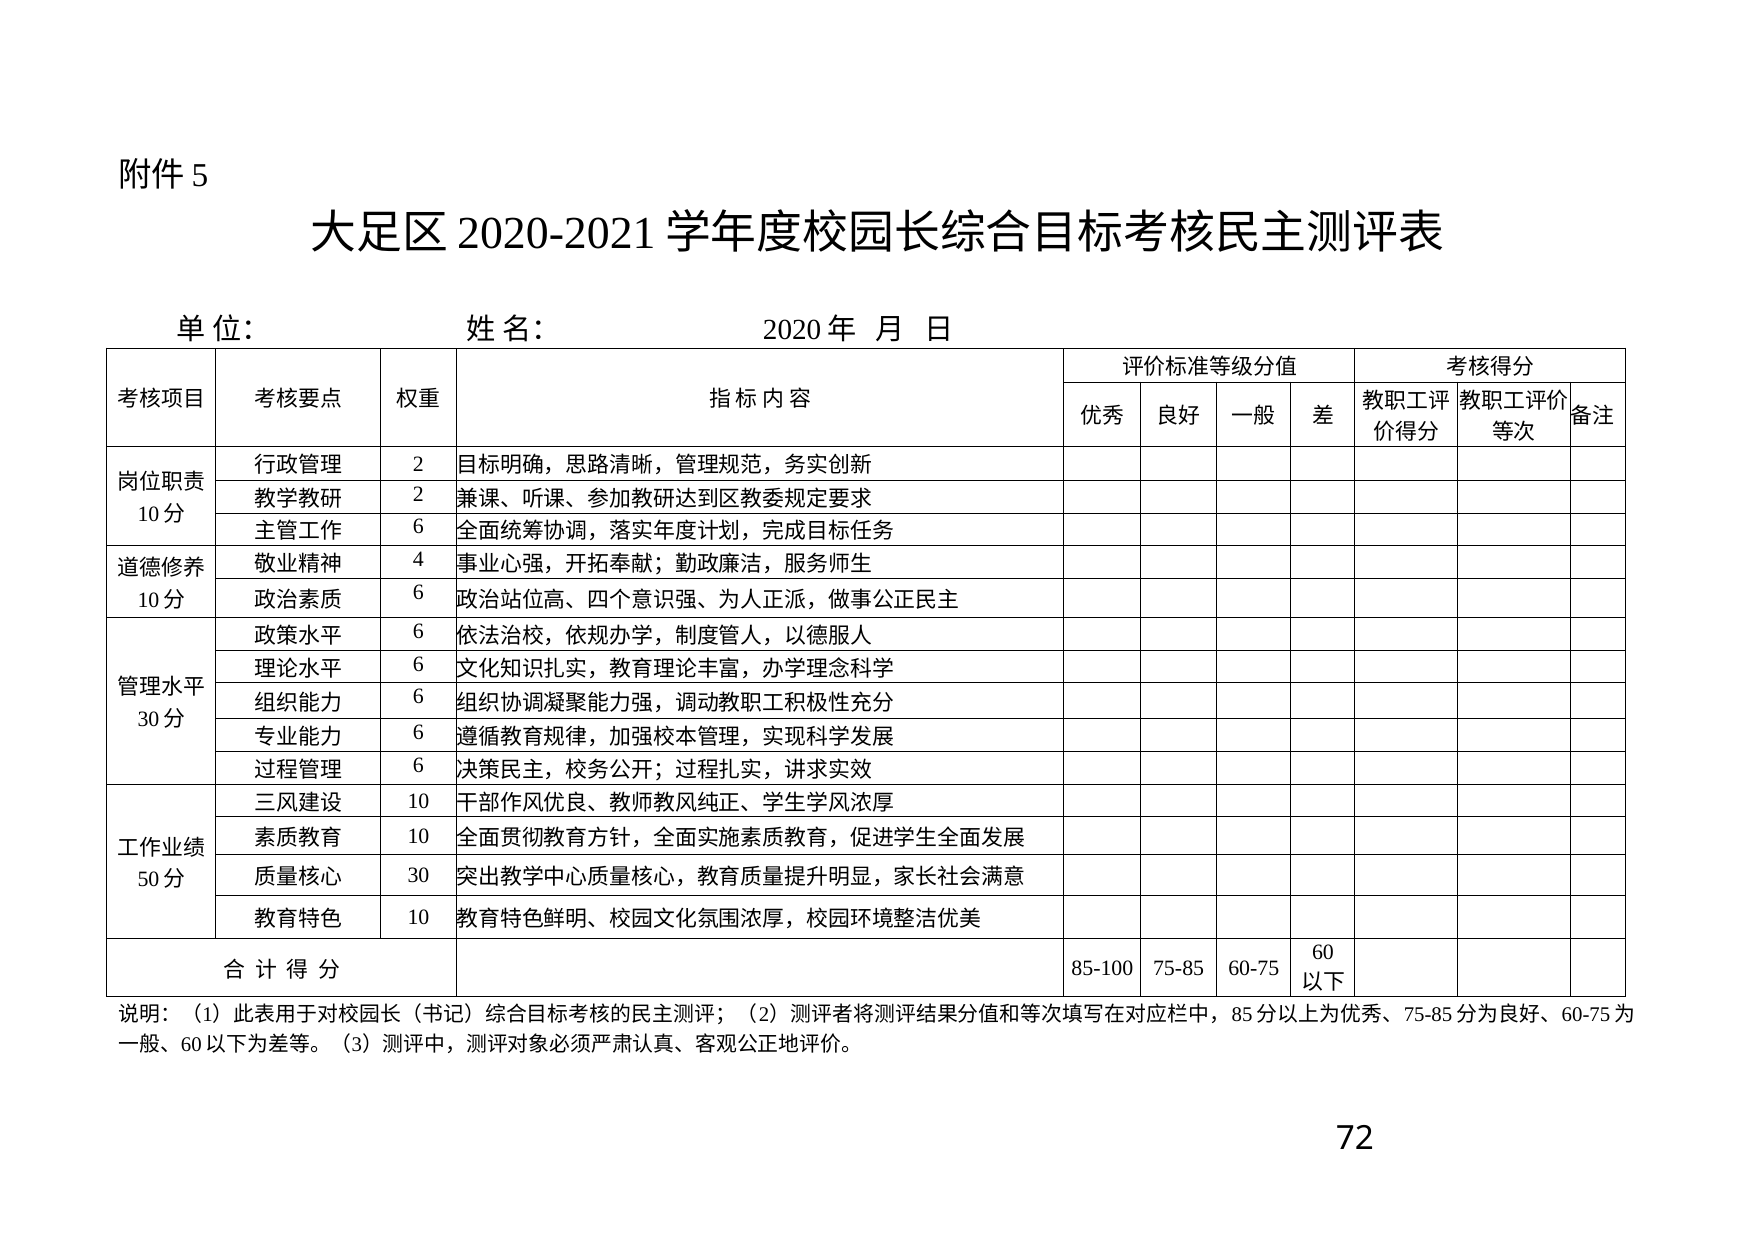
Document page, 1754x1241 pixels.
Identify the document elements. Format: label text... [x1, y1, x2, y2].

table_cell [1064, 546, 1140, 578]
table_cell [1355, 514, 1457, 545]
table_header 权重 [381, 349, 456, 446]
table_cell [1064, 896, 1140, 938]
table_cell [1571, 579, 1625, 617]
table_cell [1141, 817, 1216, 854]
table_cell [1458, 546, 1570, 578]
table_cell [1217, 719, 1290, 751]
table_cell 一般 [1217, 383, 1290, 446]
table_cell [1355, 817, 1457, 854]
table_cell [1217, 447, 1290, 480]
table_cell 三风建设 [216, 785, 380, 816]
table_cell 6 [381, 618, 456, 649]
table_cell 教育特色鲜明、校园文化氛围浓厚，校园环境整洁优美 [457, 896, 1063, 938]
table_cell [1064, 752, 1140, 783]
table_cell 10 [381, 785, 456, 816]
table_cell 质量核心 [216, 855, 380, 894]
table_cell 6 [381, 683, 456, 718]
table_cell [1141, 546, 1216, 578]
table_cell [1217, 579, 1290, 617]
table_cell 敬业精神 [216, 546, 380, 578]
table_cell 主管工作 [216, 514, 380, 545]
table_cell [1217, 546, 1290, 578]
table_cell [1571, 719, 1625, 751]
table_cell [1141, 855, 1216, 894]
table_cell [1355, 939, 1457, 996]
table_cell [1571, 514, 1625, 545]
table_cell 政治素质 [216, 579, 380, 617]
table_cell [1571, 447, 1625, 480]
table_cell 道德修养10分 [107, 546, 215, 617]
table_cell [1291, 447, 1354, 480]
text 大足区2020-2021学年度校园长综合目标考核民主测评表 [118, 196, 1636, 262]
table_cell [1458, 579, 1570, 617]
table_cell 30 [381, 855, 456, 894]
table_cell 干部作风优良、教师教风纯正、学生学风浓厚 [457, 785, 1063, 816]
table_cell 过程管理 [216, 752, 380, 783]
table_cell [457, 939, 1063, 996]
table_cell 良好 [1141, 383, 1216, 446]
text 说明：（1）此表用于对校园长（书记）综合目标考核的民主测评；（2）测评者将测评结果分值和等次填写在对应栏中，85分以上为优秀、75-85分为良好、60-75为一般、60以下为差等。（3）测评中，测评对象必须严肃认真、客观公正地评价。 [118, 997, 1636, 1057]
table_cell [1355, 785, 1457, 816]
table_cell 6 [381, 651, 456, 682]
table_cell 素质教育 [216, 817, 380, 854]
table_cell [1355, 618, 1457, 649]
table_cell [1355, 447, 1457, 480]
table_cell [1458, 896, 1570, 938]
table_cell 目标明确，思路清晰，管理规范，务实创新 [457, 447, 1063, 480]
table_cell [1291, 651, 1354, 682]
table_header 指 标 内 容 [457, 349, 1063, 446]
table_cell [1571, 683, 1625, 718]
table_cell [1571, 546, 1625, 578]
table_cell [1571, 896, 1625, 938]
table_header 评价标准等级分值 [1064, 349, 1354, 382]
table_cell [1141, 618, 1216, 649]
table_cell [1064, 719, 1140, 751]
table_cell 事业心强，开拓奉献；勤政廉洁，服务师生 [457, 546, 1063, 578]
table_cell [1458, 752, 1570, 783]
table_cell [1141, 447, 1216, 480]
table_cell 合 计 得 分 [107, 939, 456, 996]
table_cell 2 [381, 481, 456, 512]
table_cell [1217, 514, 1290, 545]
table_cell [1217, 683, 1290, 718]
table_cell [1571, 855, 1625, 894]
text 附件5 [118, 148, 1636, 196]
table_cell 10 [381, 896, 456, 938]
table_cell [1355, 683, 1457, 718]
table_cell [1291, 579, 1354, 617]
table_cell [1571, 752, 1625, 783]
table_cell [1291, 546, 1354, 578]
table_cell 政治站位高、四个意识强、为人正派，做事公正民主 [457, 579, 1063, 617]
table_cell [1458, 817, 1570, 854]
table_cell [1355, 719, 1457, 751]
table_cell [1141, 651, 1216, 682]
table_cell [1141, 785, 1216, 816]
table_cell [1141, 683, 1216, 718]
table_cell 60-75 [1217, 939, 1290, 996]
table_cell 全面统筹协调，落实年度计划，完成目标任务 [457, 514, 1063, 545]
table_cell [1217, 896, 1290, 938]
table_cell [1064, 514, 1140, 545]
table_cell 教育特色 [216, 896, 380, 938]
table_cell [1355, 481, 1457, 512]
table_cell [1458, 855, 1570, 894]
table_cell 备注 [1571, 383, 1625, 446]
table_cell [1141, 514, 1216, 545]
table_cell 组织能力 [216, 683, 380, 718]
table_cell 依法治校，依规办学，制度管人，以德服人 [457, 618, 1063, 649]
table_header 考核得分 [1355, 349, 1625, 382]
table_cell [1291, 855, 1354, 894]
table_cell [1355, 546, 1457, 578]
table_cell 行政管理 [216, 447, 380, 480]
table_cell [1064, 618, 1140, 649]
table_cell [1458, 719, 1570, 751]
table_cell [1141, 579, 1216, 617]
table_cell 突出教学中心质量核心，教育质量提升明显，家长社会满意 [457, 855, 1063, 894]
table_cell 工作业绩50分 [107, 785, 215, 938]
table_cell [1291, 785, 1354, 816]
table_cell [1291, 514, 1354, 545]
table_cell [1217, 651, 1290, 682]
table_header 考核要点 [216, 349, 380, 446]
table_cell [1458, 514, 1570, 545]
table_cell [1217, 855, 1290, 894]
table_cell [1571, 817, 1625, 854]
table_cell 4 [381, 546, 456, 578]
table_cell [1355, 855, 1457, 894]
table_cell 75-85 [1141, 939, 1216, 996]
table_cell [1571, 651, 1625, 682]
table_cell [1064, 651, 1140, 682]
table_cell 差 [1291, 383, 1354, 446]
table_cell [1571, 618, 1625, 649]
table_cell [1458, 481, 1570, 512]
table_cell [1217, 481, 1290, 512]
table_cell [1355, 896, 1457, 938]
table_cell 遵循教育规律，加强校本管理，实现科学发展 [457, 719, 1063, 751]
table_cell [1571, 785, 1625, 816]
table_cell 专业能力 [216, 719, 380, 751]
table_cell [1141, 481, 1216, 512]
table_cell [1141, 752, 1216, 783]
table_cell [1064, 683, 1140, 718]
table_cell [1458, 939, 1570, 996]
table_cell [1458, 651, 1570, 682]
table_cell [1291, 896, 1354, 938]
table_cell 教职工评价得分 [1355, 383, 1457, 446]
table_cell [1217, 785, 1290, 816]
table_cell 85-100 [1064, 939, 1140, 996]
table_cell 6 [381, 719, 456, 751]
table_cell [1458, 618, 1570, 649]
table_cell [1291, 481, 1354, 512]
table_cell [1064, 447, 1140, 480]
table_cell 管理水平30分 [107, 618, 215, 783]
table_cell 6 [381, 579, 456, 617]
table_cell [1064, 579, 1140, 617]
table_cell [1217, 752, 1290, 783]
table_cell 6 [381, 752, 456, 783]
table_cell 岗位职责10分 [107, 447, 215, 545]
table_header 考核项目 [107, 349, 215, 446]
table_cell [1217, 618, 1290, 649]
table_cell [1458, 683, 1570, 718]
table_cell [1064, 855, 1140, 894]
table_cell 教学教研 [216, 481, 380, 512]
table_cell [1064, 785, 1140, 816]
table_cell 兼课、听课、参加教研达到区教委规定要求 [457, 481, 1063, 512]
table_cell 2 [381, 447, 456, 480]
table_cell [1458, 447, 1570, 480]
table_cell 优秀 [1064, 383, 1140, 446]
table_cell [1458, 785, 1570, 816]
table_cell [1355, 651, 1457, 682]
table_cell [1355, 752, 1457, 783]
table_cell [1291, 719, 1354, 751]
table_cell [1571, 939, 1625, 996]
table_cell [1064, 481, 1140, 512]
table_cell [1217, 817, 1290, 854]
table_cell [1064, 817, 1140, 854]
table_cell [1571, 481, 1625, 512]
text 单 位： 姓 名： 2020年 月 日 [118, 305, 1636, 348]
table_cell 决策民主，校务公开；过程扎实，讲求实效 [457, 752, 1063, 783]
table_cell [1291, 752, 1354, 783]
table_cell 政策水平 [216, 618, 380, 649]
table_cell [1291, 618, 1354, 649]
table_cell 60 以下 [1291, 939, 1354, 996]
table_cell [1141, 719, 1216, 751]
table_cell 10 [381, 817, 456, 854]
table_cell 全面贯彻教育方针，全面实施素质教育，促进学生全面发展 [457, 817, 1063, 854]
table_cell 文化知识扎实，教育理论丰富，办学理念科学 [457, 651, 1063, 682]
table_cell [1291, 683, 1354, 718]
table_cell 6 [381, 514, 456, 545]
table_cell 教职工评价等次 [1458, 383, 1570, 446]
table_cell 组织协调凝聚能力强，调动教职工积极性充分 [457, 683, 1063, 718]
table_cell 理论水平 [216, 651, 380, 682]
table_cell [1355, 579, 1457, 617]
table_cell [1141, 896, 1216, 938]
table_cell [1291, 817, 1354, 854]
